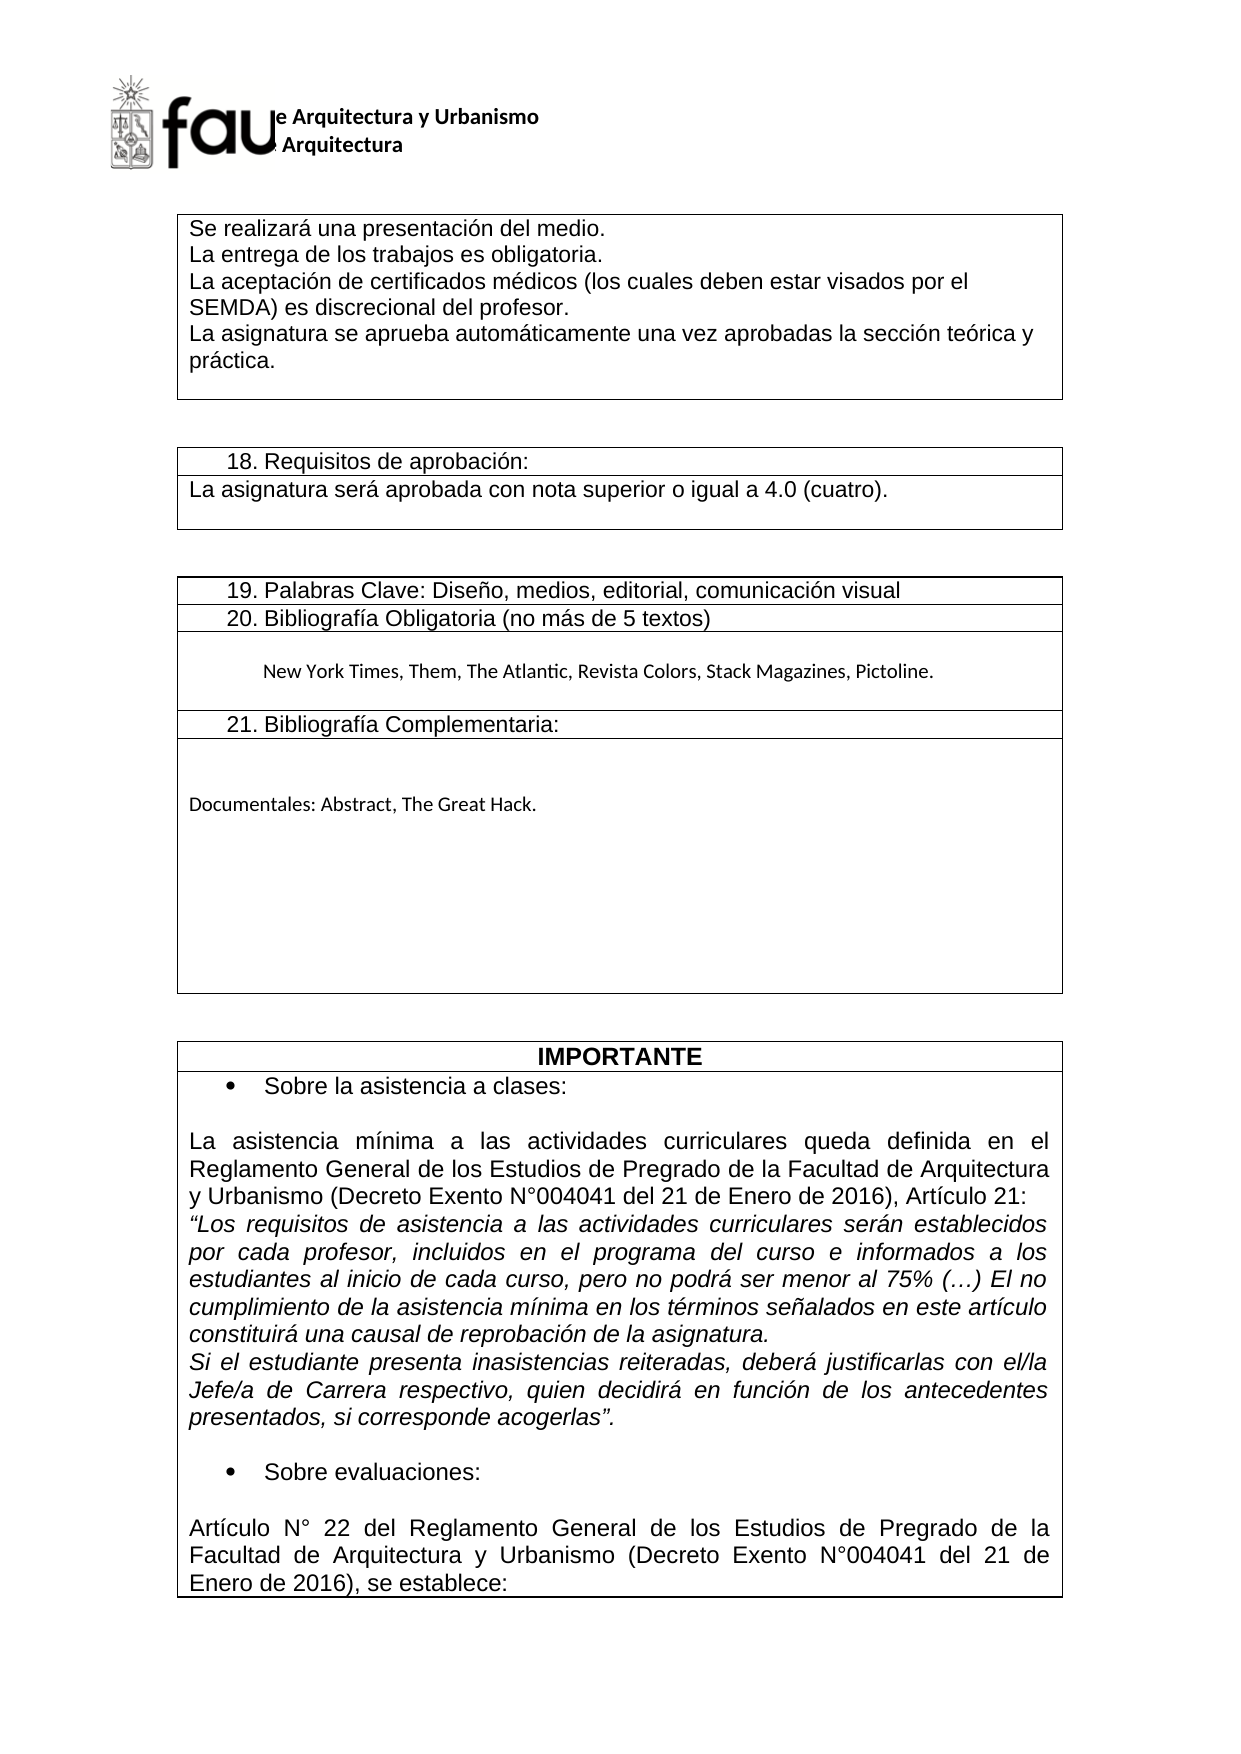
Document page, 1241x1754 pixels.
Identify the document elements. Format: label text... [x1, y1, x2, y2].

table_cell New York Times, Them, The Atlantic, Revista Colors, Stack Magazines, Pictoline. [178, 632, 1062, 710]
table_header IMPORTANTE [178, 1042, 1062, 1071]
table_cell Bibliografía Complementaria: [178, 711, 1062, 738]
picture [109, 75, 275, 172]
table_cell Documentales: Abstract, The Great Hack. [178, 739, 1062, 993]
table_cell La asignatura será aprobada con nota superior o igual a 4.0 (cuatro). [178, 476, 1062, 528]
table_header Palabras Clave: Diseño, medios, editorial, comunicación visual [178, 578, 1062, 604]
table_cell Bibliografía Obligatoria (no más de 5 textos) [178, 605, 1062, 631]
table_header Requisitos de aprobación: [178, 448, 1062, 475]
